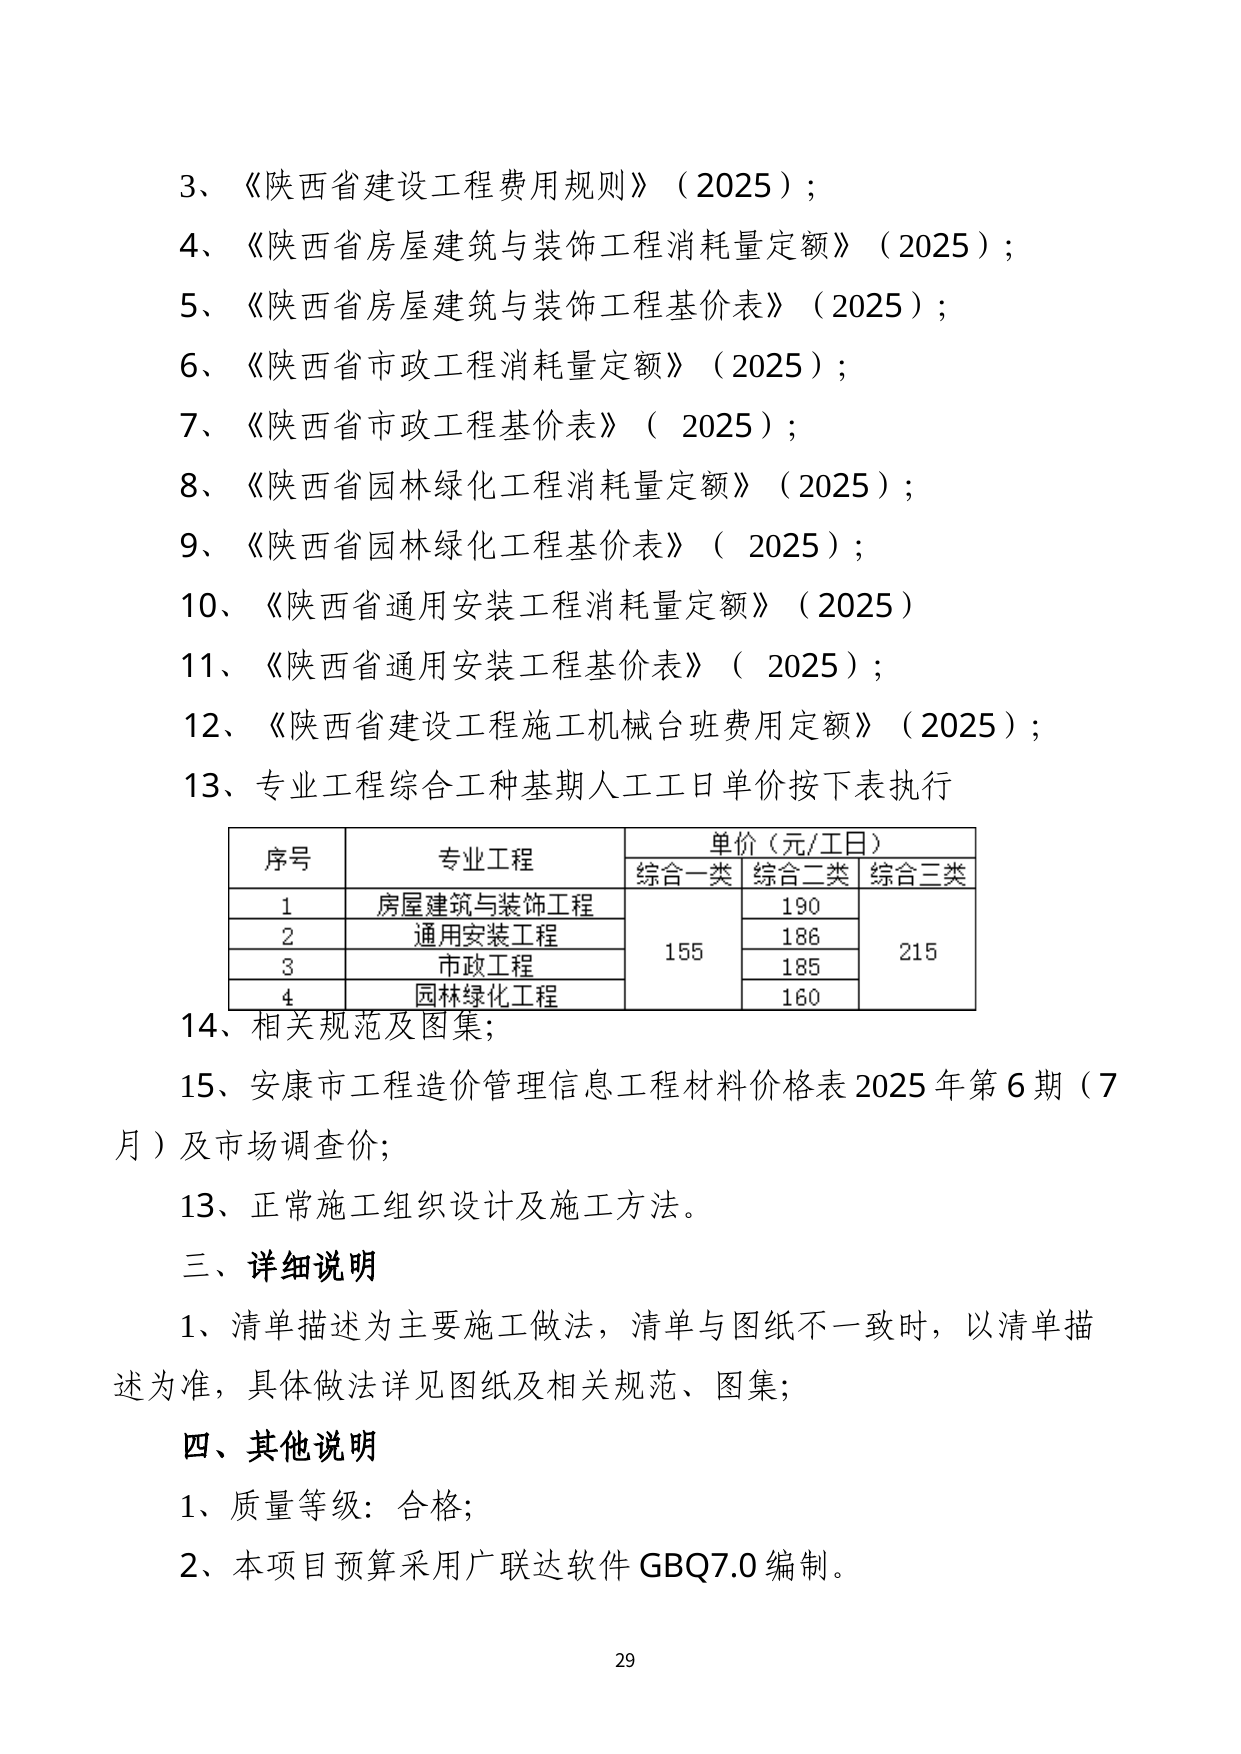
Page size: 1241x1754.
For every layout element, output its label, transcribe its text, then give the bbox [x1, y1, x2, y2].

text 11、《陕西省通用安装工程基价表》（ 2025）； [112, 630, 1128, 690]
text 四、其他说明 [112, 1410, 1128, 1470]
text 2、本项目预算采用广联达软件GBQ7.0编制。 [112, 1530, 1128, 1590]
text 9、《陕西省园林绿化工程基价表》（ 2025）； [112, 510, 1128, 570]
text 5、《陕西省房屋建筑与装饰工程基价表》（2025）； [112, 270, 1128, 330]
text 10、《陕西省通用安装工程消耗量定额》（2025） [112, 570, 1128, 630]
text 1、质量等级：合格； [112, 1470, 1128, 1530]
text 8、《陕西省园林绿化工程消耗量定额》（2025）； [112, 450, 1128, 510]
text 4、《陕西省房屋建筑与装饰工程消耗量定额》（2025）； [112, 210, 1128, 270]
text 15、安康市工程造价管理信息工程材料价格表2025年第6期（7月）及市场调查价； [112, 1050, 1128, 1170]
text 7、《陕西省市政工程基价表》（ 2025）； [112, 390, 1128, 450]
text 1、清单描述为主要施工做法，清单与图纸不一致时，以清单描述为准，具体做法详见图纸及相关规范、图集； [112, 1290, 1128, 1410]
text 13、正常施工组织设计及施工方法。 [112, 1170, 1134, 1230]
text 三、详细说明 [112, 1230, 1128, 1290]
text 3、《陕西省建设工程费用规则》（2025）； [112, 150, 1128, 210]
text 6、《陕西省市政工程消耗量定额》（2025）； [112, 330, 1128, 390]
picture [228, 827, 977, 1011]
text 14、相关规范及图集； [112, 990, 1128, 1050]
text 13、专业工程综合工种基期人工工日单价按下表执行 [182, 750, 1128, 810]
text 12、《陕西省建设工程施工机械台班费用定额》（2025）； [182, 690, 1128, 750]
